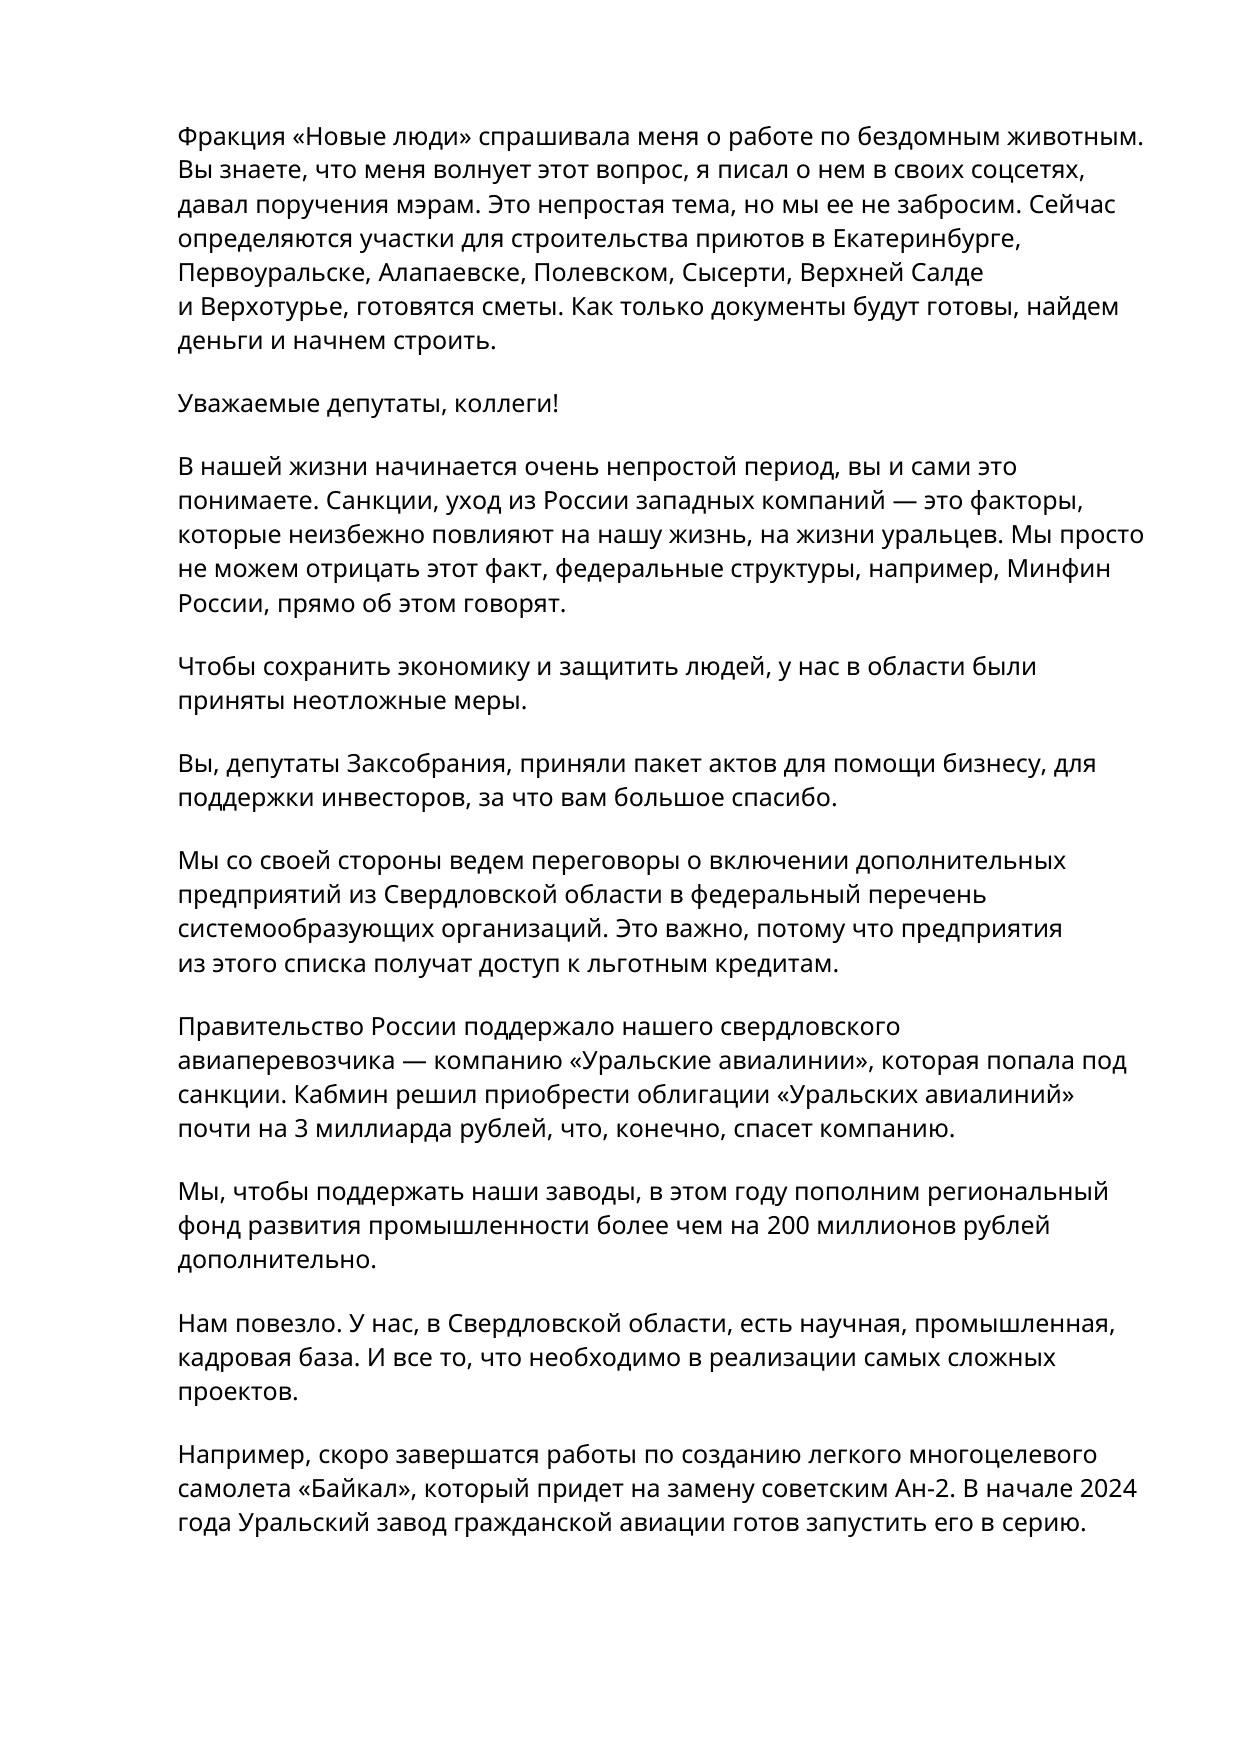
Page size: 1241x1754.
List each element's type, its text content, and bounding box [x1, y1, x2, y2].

text Например, скоро завершатся работы по созданию легкого многоцелевого самолета «Байкал», который придет на замену советским Ан-2. В начале 2024 года Уральский завод гражданской авиации готов запустить его в серию. [177, 1437, 1152, 1539]
text Вы, депутаты Заксобрания, приняли пакет актов для помощи бизнесу, для поддержки инвесторов, за что вам большое спасибо. [177, 746, 1152, 814]
text Правительство России поддержало нашего свердловского авиаперевозчика — компанию «Уральские авиалинии», которая попала под санкции. Кабмин решил приобрести облигации «Уральских авиалиний» почти на 3 миллиарда рублей, что, конечно, спасет компанию. [177, 1008, 1152, 1145]
text Чтобы сохранить экономику и защитить людей, у нас в области были приняты неотложные меры. [177, 648, 1152, 717]
text Фракция «Новые люди» спрашивала меня о работе по бездомным животным. Вы знаете, что меня волнует этот вопрос, я писал о нем в своих соцсетях, давал поручения мэрам. Это непростая тема, но мы ее не забросим. Сейчас определяются участки для строительства приютов в Екатеринбурге, Первоуральске, Алапаевске, Полевском, Сысерти, Верхней Салде и Верхотурье, готовятся сметы. Как только документы будут готовы, найдем деньги и начнем строить. [177, 118, 1152, 357]
text Уважаемые депутаты, коллеги! [177, 386, 1152, 420]
text Мы со своей стороны ведем переговоры о включении дополнительных предприятий из Свердловской области в федеральный перечень системообразующих организаций. Это важно, потому что предприятия из этого списка получат доступ к льготным кредитам. [177, 843, 1152, 979]
text Мы, чтобы поддержать наши заводы, в этом году пополним региональный фонд развития промышленности более чем на 200 миллионов рублей дополнительно. [177, 1174, 1152, 1276]
text В нашей жизни начинается очень непростой период, вы и сами это понимаете. Санкции, уход из России западных компаний — это факторы, которые неизбежно повлияют на нашу жизнь, на жизни уральцев. Мы просто не можем отрицать этот факт, федеральные структуры, например, Минфин России, прямо об этом говорят. [177, 449, 1152, 619]
text Нам повезло. У нас, в Свердловской области, есть научная, промышленная, кадровая база. И все то, что необходимо в реализации самых сложных проектов. [177, 1305, 1152, 1407]
